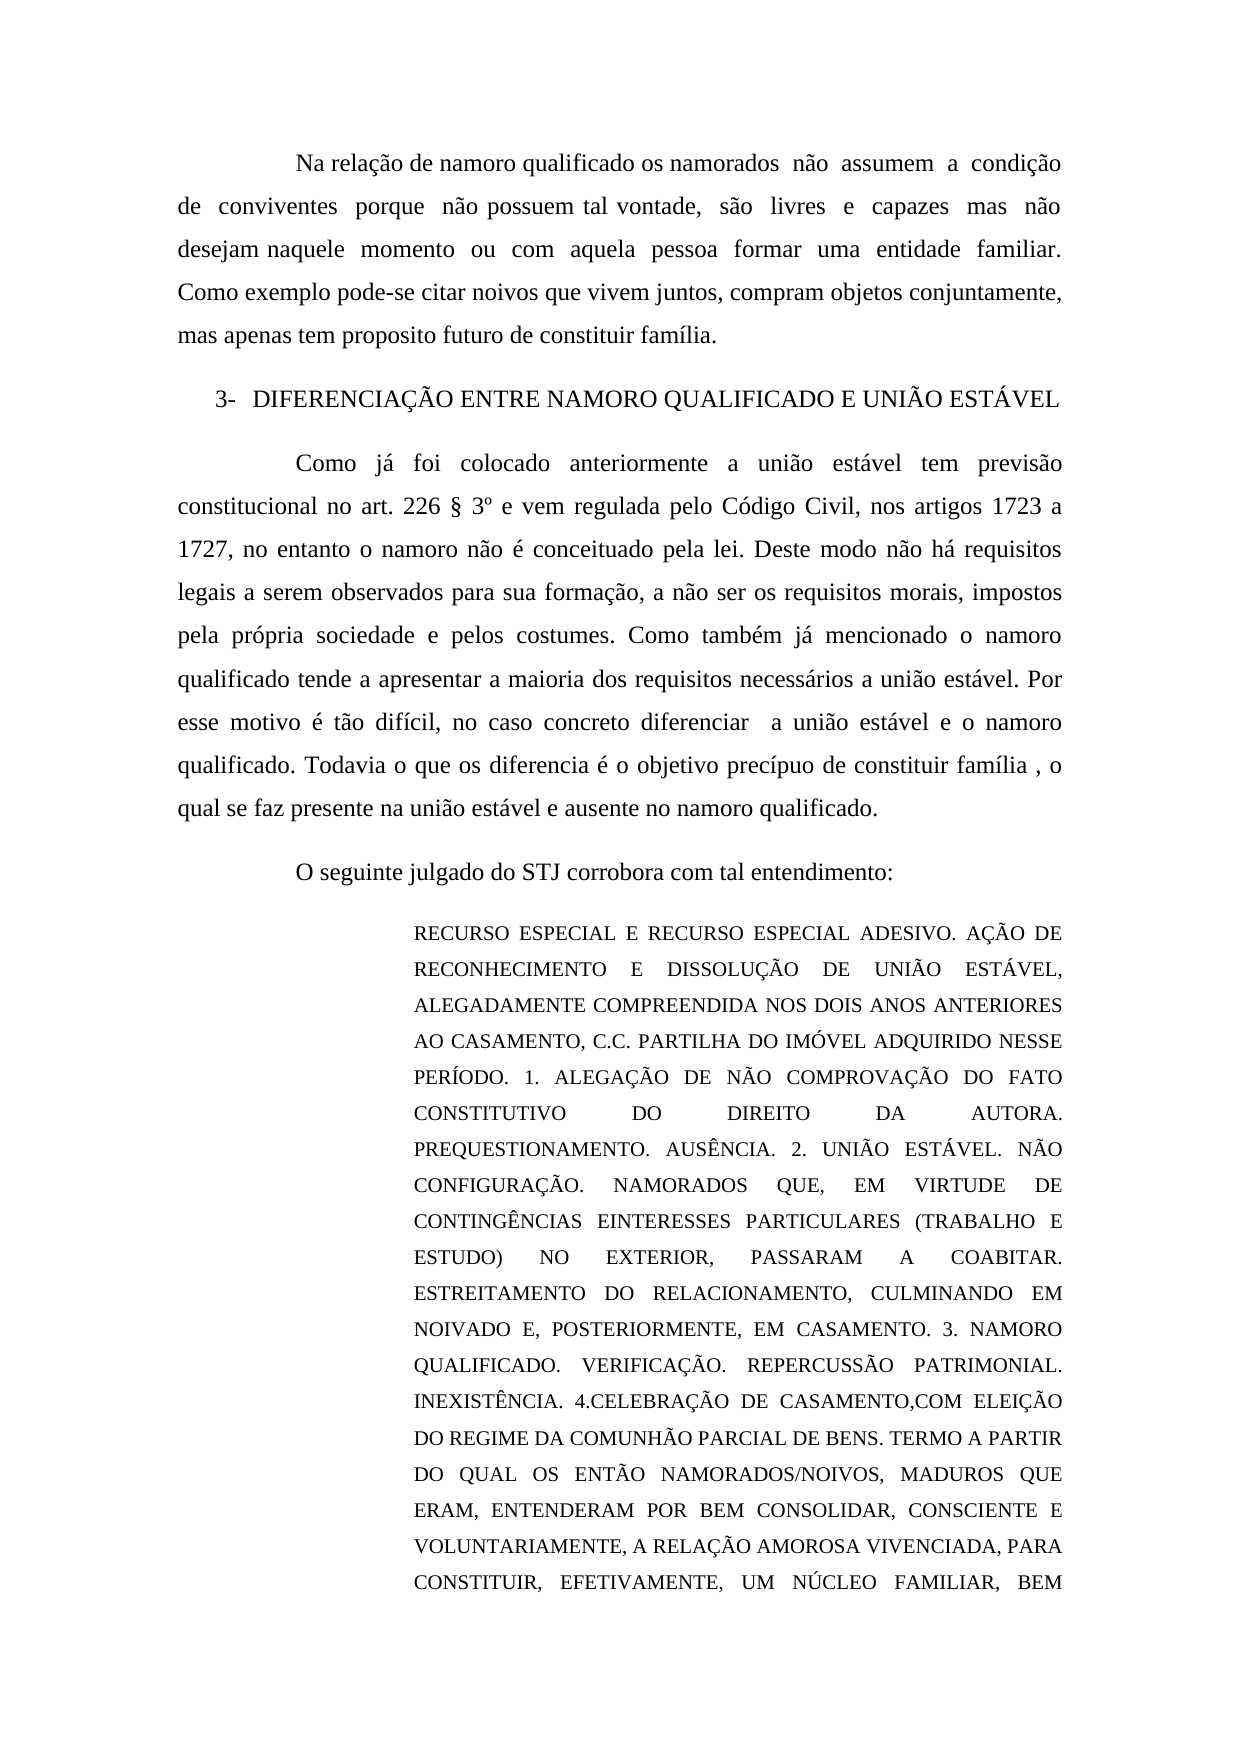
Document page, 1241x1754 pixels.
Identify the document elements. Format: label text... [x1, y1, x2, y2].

text Como já foi colocado anteriormente a união estável tem previsão constitucional no art. 226 § 3º e vem regulada pelo Código Civil, nos artigos 1723 a 1727, no entanto o namoro não é conceituado pela lei. Deste modo não há requisitos legais a serem observados para sua formação, a não ser os requisitos morais, impostos pela própria sociedade e pelos costumes. Como também já mencionado o namoro qualificado tende a apresentar a maioria dos requisitos necessários a união estável. Por esse motivo é tão difícil, no caso concreto diferenciar a união estável e o namoro qualificado. Todavia o que os diferencia é o objetivo precípuo de constituir família , o qual se faz presente na união estável e ausente no namoro qualificado. [177, 448, 1063, 822]
list DIFERENCIAÇÃO ENTRE NAMORO QUALIFICADO E UNIÃO ESTÁVEL [215, 384, 1063, 413]
text Na relação de namoro qualificado os namorados não assumem a condição de conviventes porque não possuem tal vontade, são livres e capazes mas não desejam naquele momento ou com aquela pessoa formar uma entidade familiar. Como exemplo pode-se citar noivos que vivem juntos, compram objetos conjuntamente, mas apenas tem proposito futuro de constituir família. [177, 148, 1063, 349]
text O seguinte julgado do STJ corrobora com tal entendimento: [177, 857, 1063, 886]
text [413, 921, 1063, 1594]
